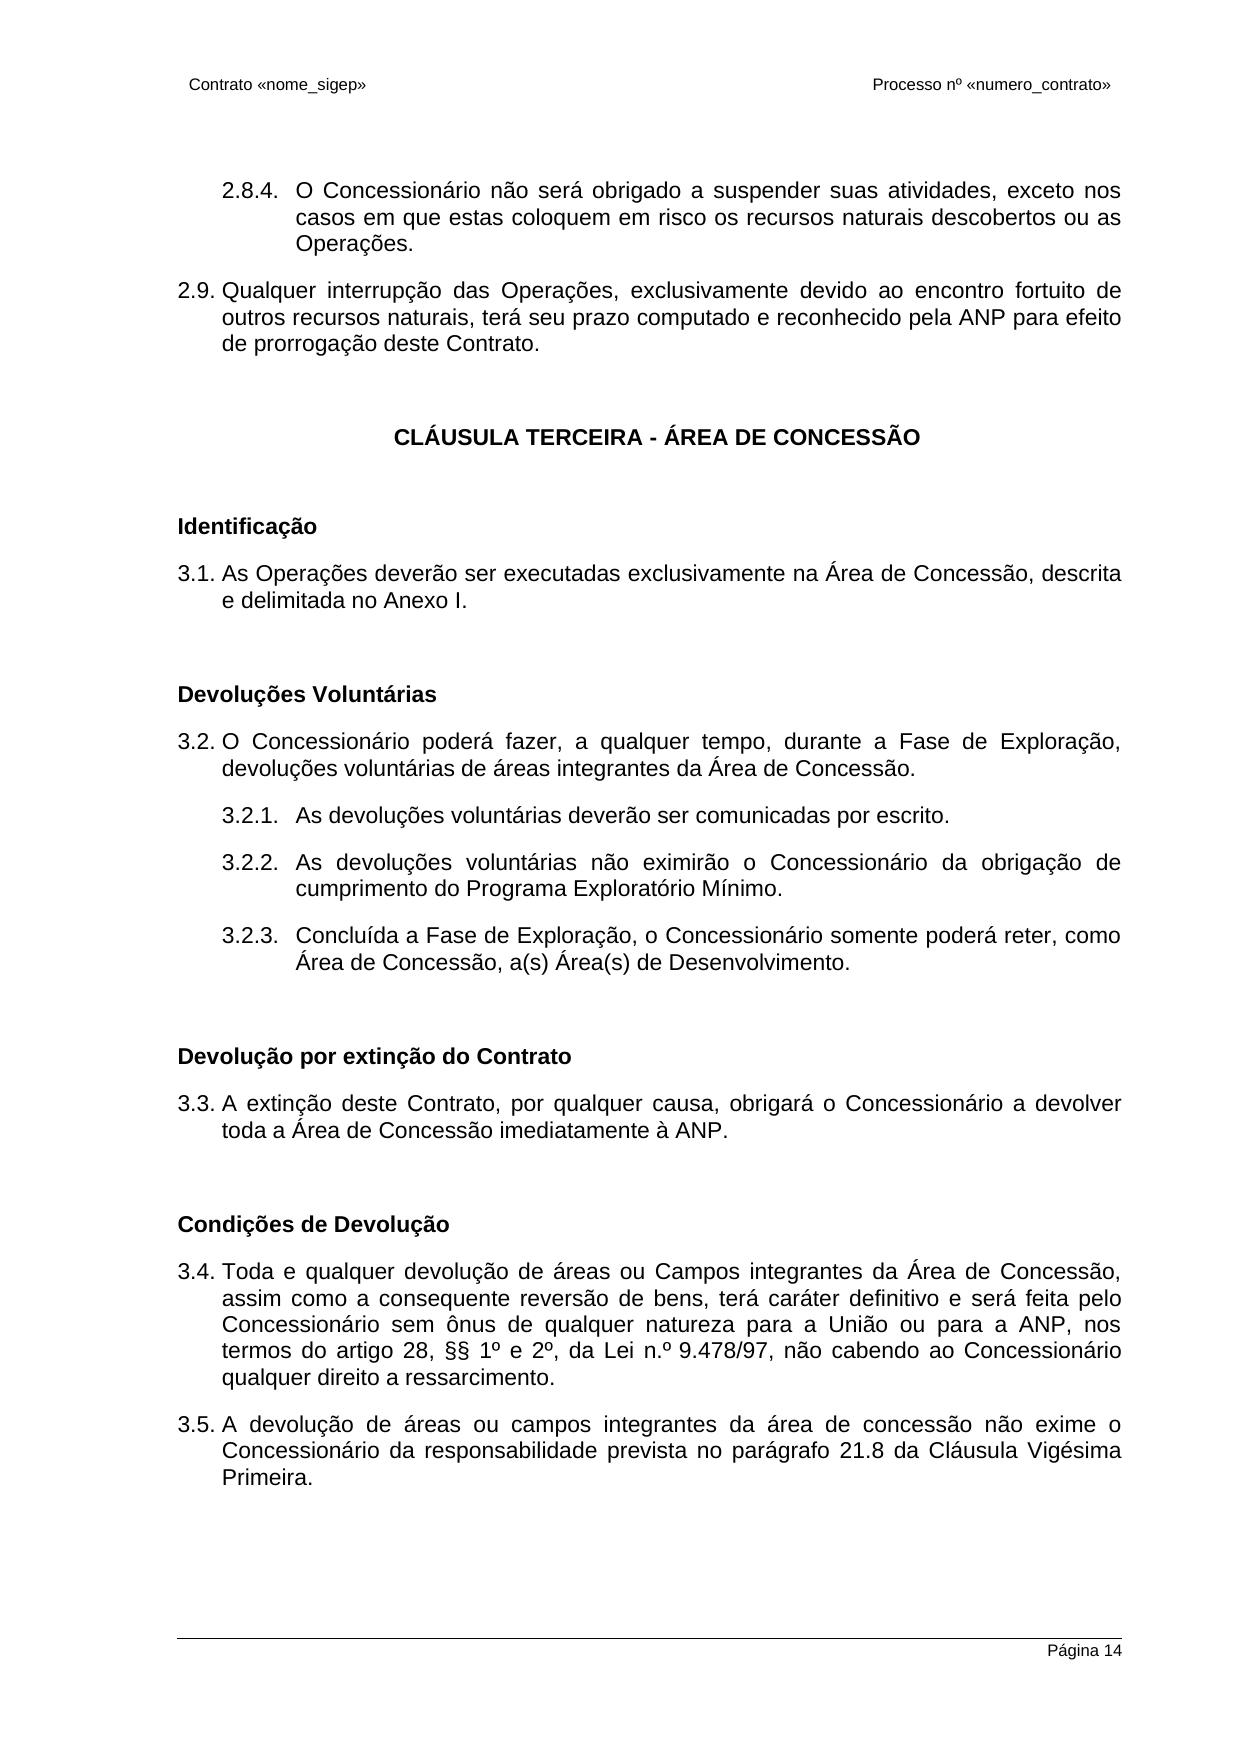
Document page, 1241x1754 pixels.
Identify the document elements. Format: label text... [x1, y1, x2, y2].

text Toda e qualquer devolução de áreas ou Campos integrantes da Área de Concessão, assim como a consequente reversão de bens, terá caráter definitivo e será feita pelo Concessionário sem ônus de qualquer natureza para a União ou para a ANP, nos termos do artigo 28, §§ 1º e 2º, da Lei n.º 9.478/97, não cabendo ao Concessionário qualquer direito a ressarcimento. [177, 1258, 1122, 1390]
text Cláusula terceira - área de concessão [177, 424, 1122, 451]
text Qualquer interrupção das Operações, exclusivamente devido ao encontro fortuito de outros recursos naturais, terá seu prazo computado e reconhecido pela ANP para efeito de prorrogação deste Contrato. [177, 277, 1122, 356]
text Devolução por extinção do Contrato [177, 1043, 1122, 1069]
text As Operações deverão ser executadas exclusivamente na Área de Concessão, descrita e delimitada no Anexo I. [177, 560, 1122, 613]
text O Concessionário poderá fazer, a qualquer tempo, durante a Fase de Exploração, devoluções voluntárias de áreas integrantes da Área de Concessão. [177, 728, 1122, 781]
text A devolução de áreas ou campos integrantes da área de concessão não exime o Concessionário da responsabilidade prevista no parágrafo 21.8 da Cláusula Vigésima Primeira. [177, 1411, 1122, 1490]
text As devoluções voluntárias não eximirão o Concessionário da obrigação de cumprimento do Programa Exploratório Mínimo. [222, 849, 1122, 902]
text Condições de Devolução [177, 1211, 1122, 1237]
text Concluída a Fase de Exploração, o Concessionário somente poderá reter, como Área de Concessão, a(s) Área(s) de Desenvolvimento. [222, 922, 1122, 975]
text As devoluções voluntárias deverão ser comunicadas por escrito. [222, 802, 1122, 828]
text Devoluções Voluntárias [177, 681, 1122, 707]
text A extinção deste Contrato, por qualquer causa, obrigará o Concessionário a devolver toda a Área de Concessão imediatamente à ANP. [177, 1090, 1122, 1143]
text Identificação [177, 513, 1122, 539]
text O Concessionário não será obrigado a suspender suas atividades, exceto nos casos em que estas coloquem em risco os recursos naturais descobertos ou as Operações. [222, 177, 1122, 256]
